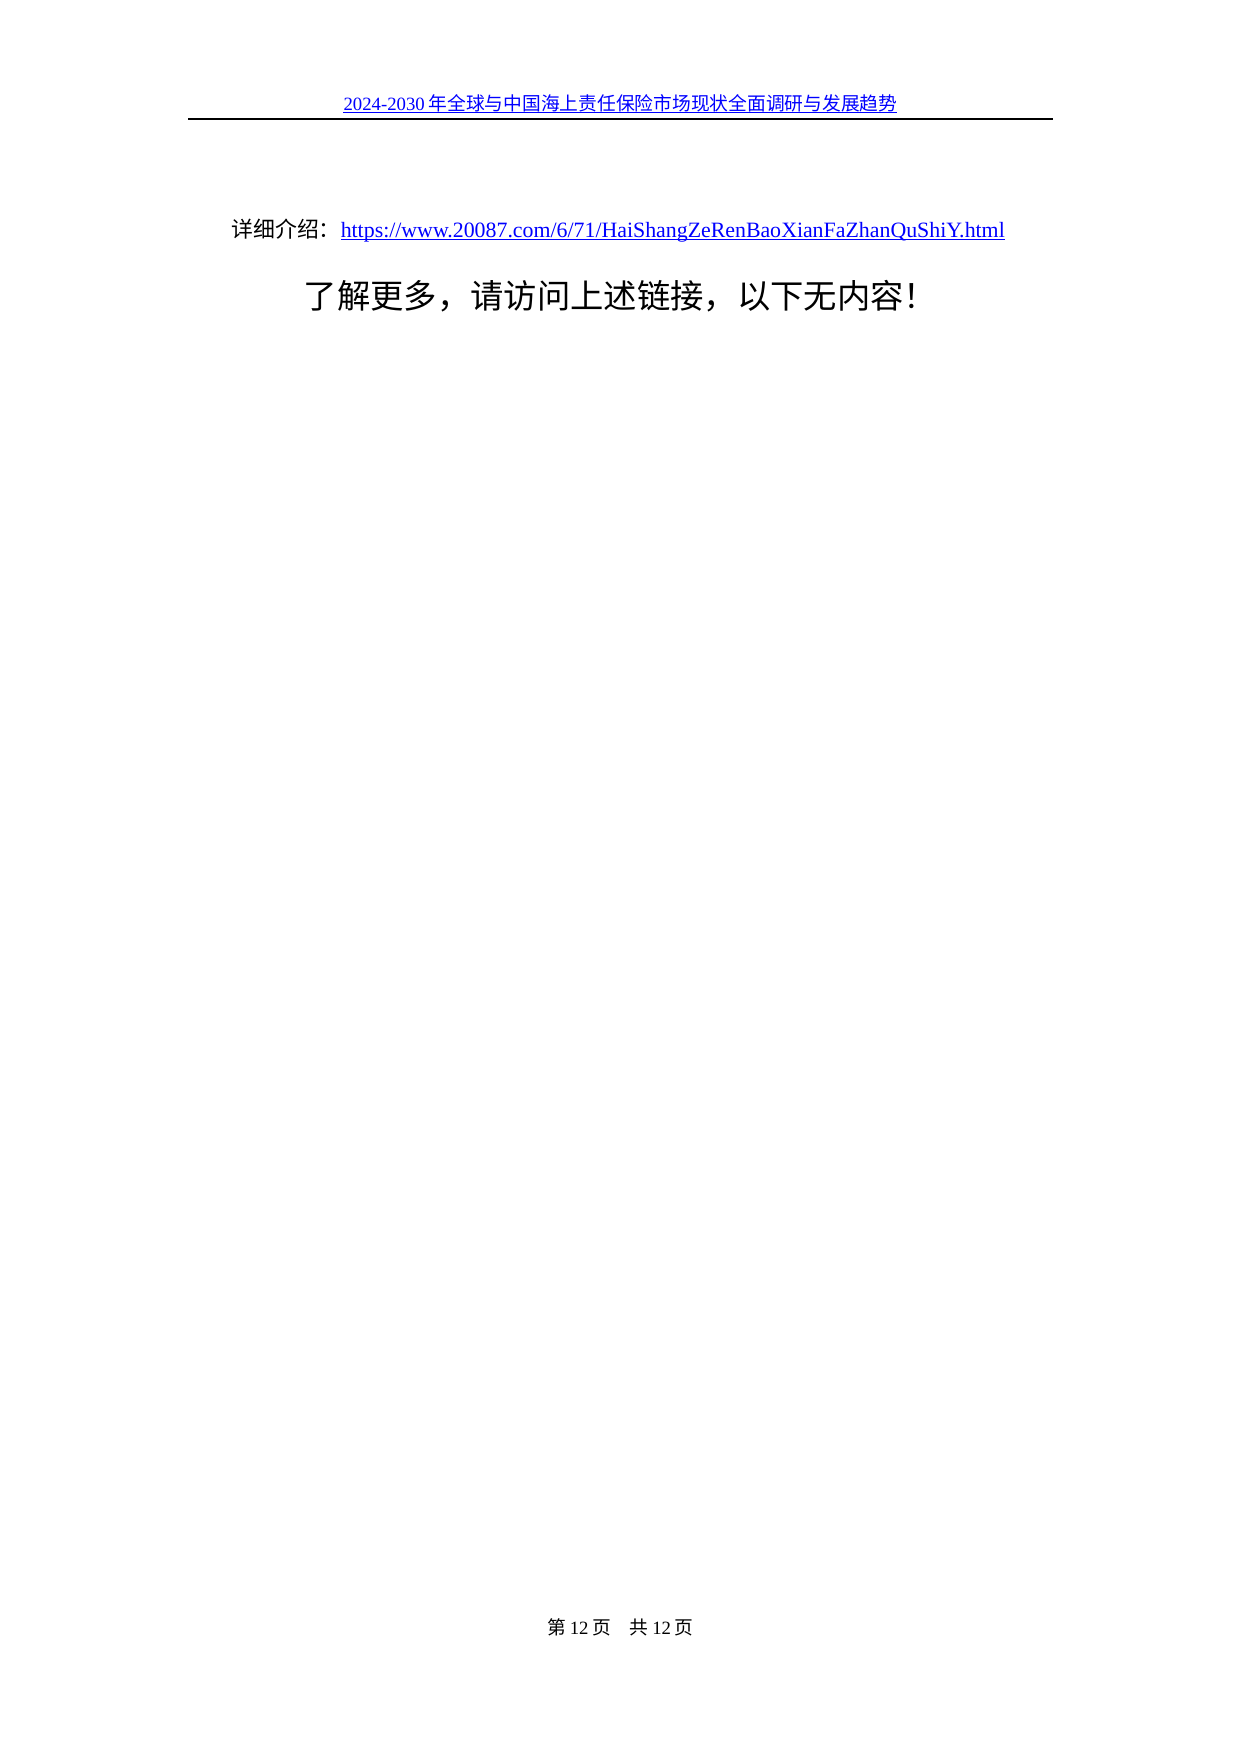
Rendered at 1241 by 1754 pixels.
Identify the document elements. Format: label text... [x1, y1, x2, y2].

text 详细介绍：https://www.20087.com/6/71/HaiShangZeRenBaoXianFaZhanQuShiY.html [187, 212, 1053, 244]
title 了解更多，请访问上述链接，以下无内容！ [187, 262, 1053, 327]
